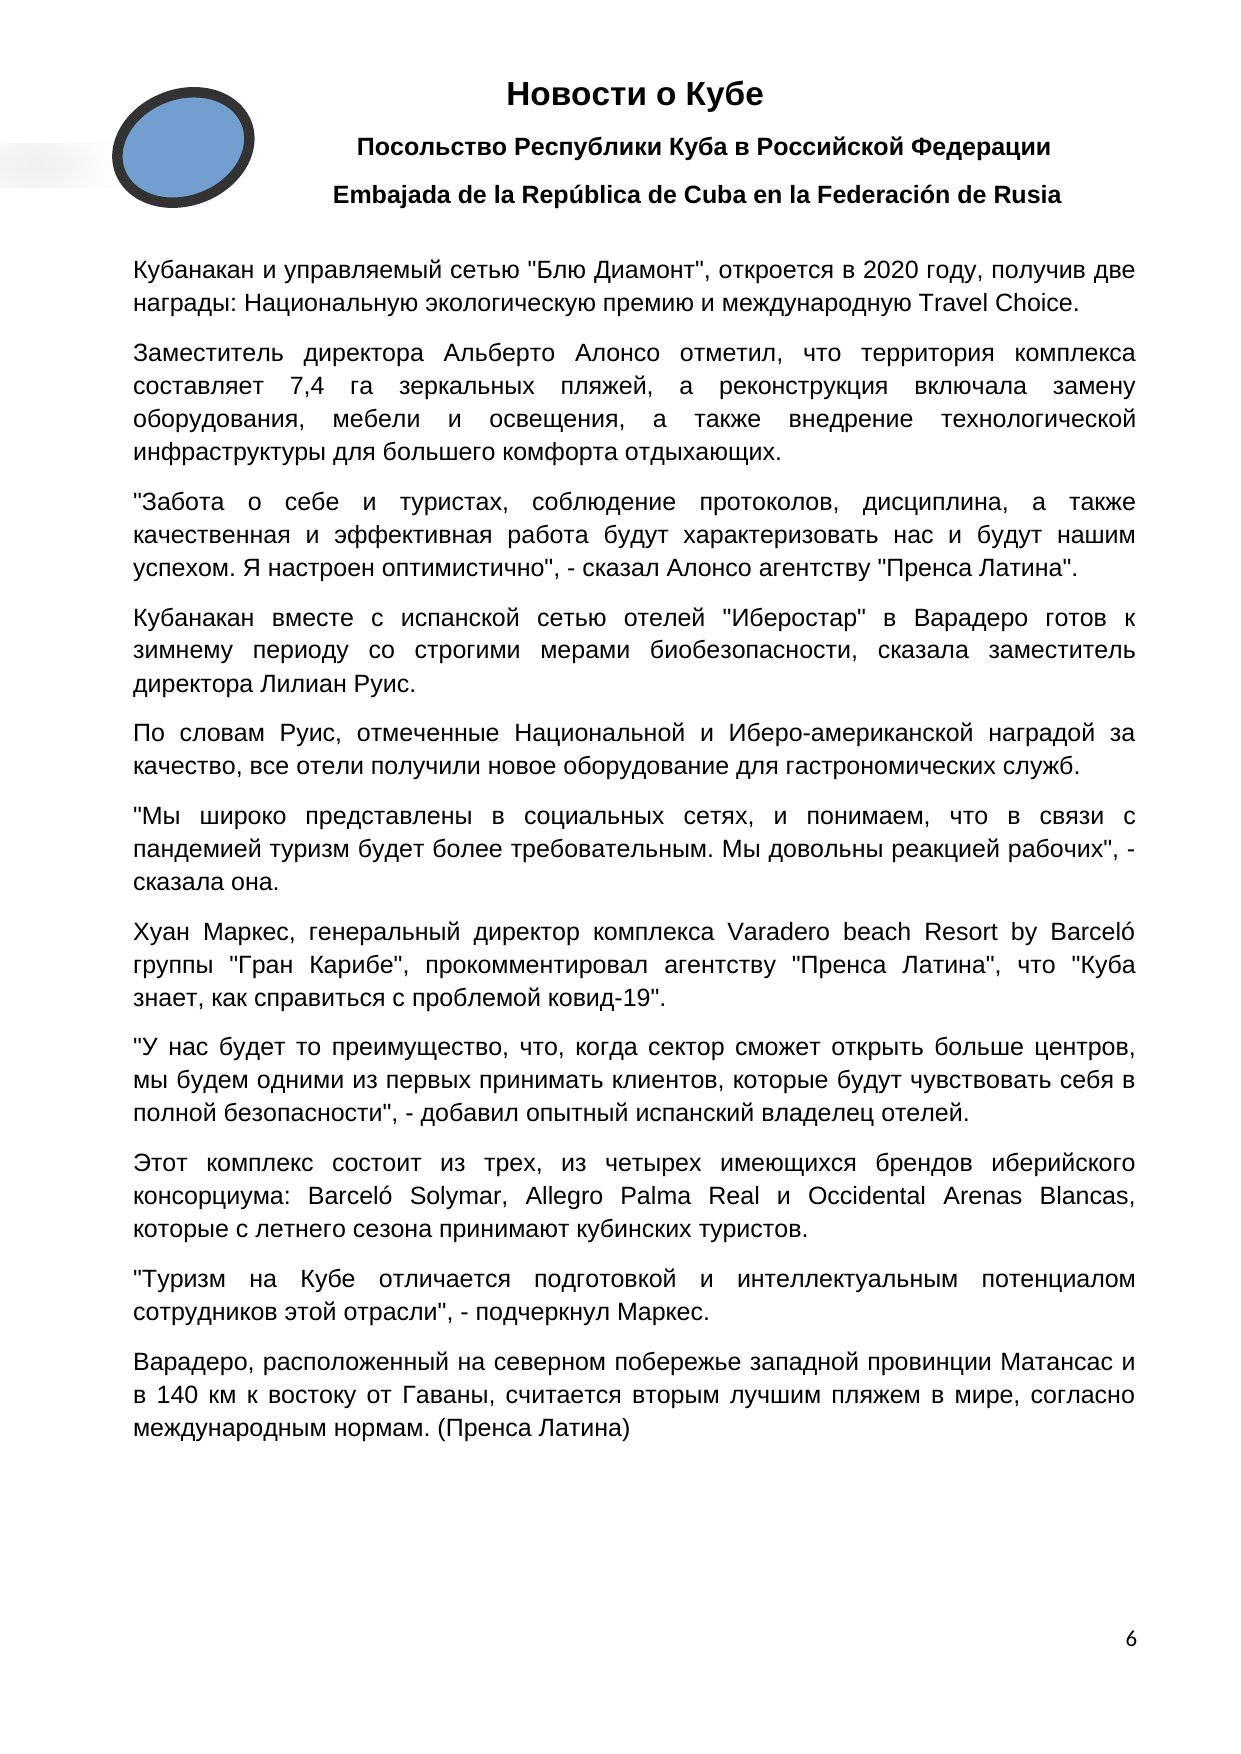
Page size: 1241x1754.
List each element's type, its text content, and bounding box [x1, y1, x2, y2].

text Хуан Маркес, генеральный директор комплекса Varadero beach Resort by Barceló группы "Гран Карибе", прокомментировал агентству "Пренса Латина", что "Куба знает, как справиться с проблемой ковид-19". [133, 917, 1137, 1011]
text "Забота о себе и туристах, соблюдение протоколов, дисциплина, а также качественная и эффективная работа будут характеризовать нас и будут нашим успехом. Я настроен оптимистично", - сказал Алонсо агентству "Пренса Латина". [133, 487, 1137, 582]
text По словам Руис, отмеченные Национальной и Иберо-американской наградой за качество, все отели получили новое оборудование для гастрономических служб. [133, 718, 1137, 780]
text "Туризм на Кубе отличается подготовкой и интеллектуальным потенциалом сотрудников этой отрасли", - подчеркнул Маркес. [133, 1264, 1137, 1326]
text Кубанакан вместе с испанской сетью отелей "Иберостар" в Варадеро готов к зимнему периоду со строгими мерами биобезопасности, сказала заместитель директора Лилиан Руис. [133, 602, 1137, 697]
text Этот комплекс состоит из трех, из четырех имеющихся брендов иберийского консорциума: Barceló Solymar, Allegro Palma Real и Occidental Arenas Blancas, которые с летнего сезона принимают кубинских туристов. [133, 1148, 1137, 1243]
text "Мы широко представлены в социальных сетях, и понимаем, что в связи с пандемией туризм будет более требовательным. Мы довольны реакцией рабочих", - сказала она. [133, 801, 1137, 896]
text Заместитель директора Альберто Алонсо отметил, что территория комплекса составляет 7,4 га зеркальных пляжей, а реконструкция включала замену оборудования, мебели и освещения, а также внедрение технологической инфраструктуры для большего комфорта отдыхающих. [133, 338, 1137, 466]
text "У нас будет то преимущество, что, когда сектор сможет открыть больше центров, мы будем одними из первых принимать клиентов, которые будут чувствовать себя в полной безопасности", - добавил опытный испанский владелец отелей. [133, 1032, 1137, 1127]
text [133, 255, 1137, 317]
text Варадеро, расположенный на северном побережье западной провинции Матансас и в 140 км к востоку от Гаваны, считается вторым лучшим пляжем в мире, согласно международным нормам. (Пренса Латина) [133, 1347, 1137, 1441]
